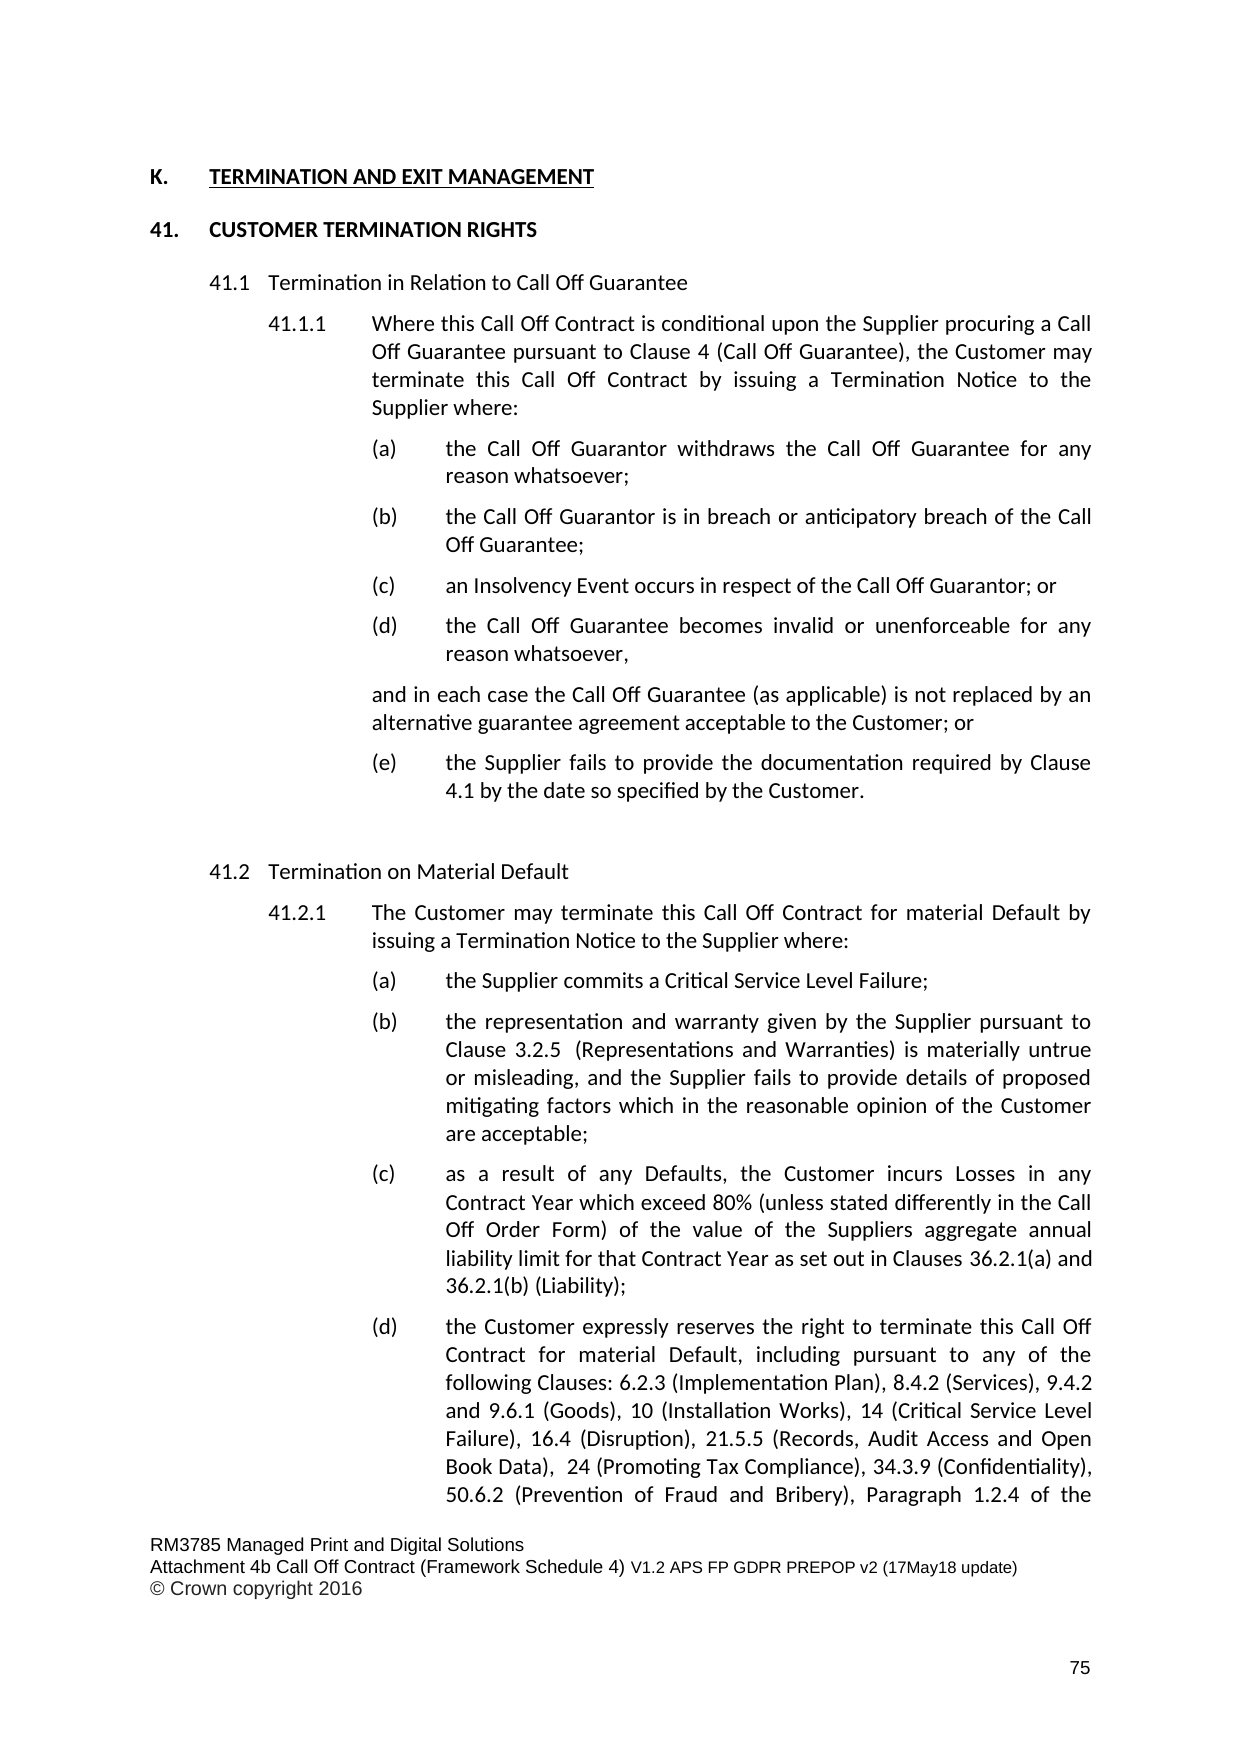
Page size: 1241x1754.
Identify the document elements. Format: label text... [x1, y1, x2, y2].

text The Customer may terminate this Call Off Contract for material Default by issuing a Termination Notice to the Supplier where: [268, 898, 1093, 954]
text as a result of any Defaults, the Customer incurs Losses in any Contract Year which exceed 80% (unless stated differently in the Call Off Order Form) of the value of the Suppliers aggregate annual liability limit for that Contract Year as set out in Clauses 36.2.1(a) and 36.2.1(b) (Liability); [372, 1159, 1093, 1300]
text the Call Off Guarantor is in breach or anticipatory breach of the Call Off Guarantee; [372, 502, 1093, 558]
text the Call Off Guarantee becomes invalid or unenforceable for any reason whatsoever, [372, 611, 1093, 667]
text Termination on Material Default [209, 857, 1093, 885]
text Termination in Relation to Call Off Guarantee [209, 268, 1093, 297]
text the Supplier commits a Critical Service Level Failure; [372, 966, 1093, 994]
text the representation and warranty given by the Supplier pursuant to Clause 3.2.5 (Representations and Warranties) is materially untrue or misleading, and the Supplier fails to provide details of proposed mitigating factors which in the reasonable opinion of the Customer are acceptable; [372, 1007, 1093, 1147]
text the Call Off Guarantor withdraws the Call Off Guarantee for any reason whatsoever; [372, 434, 1093, 490]
text an Insolvency Event occurs in respect of the Call Off Guarantor; or [372, 571, 1093, 599]
subtitle CUSTOMER TERMINATION RIGHTS [150, 216, 1093, 243]
text and in each case the Call Off Guarantee (as applicable) is not replaced by an alternative guarantee agreement acceptable to the Customer; or [372, 680, 1093, 736]
text the Supplier fails to provide the documentation required by Clause 4.1 by the date so specified by the Customer. [372, 748, 1093, 804]
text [372, 1312, 1093, 1508]
subtitle TERMINATION AND EXIT MANAGEMENT [150, 162, 1093, 191]
text Where this Call Off Contract is conditional upon the Supplier procuring a Call Off Guarantee pursuant to Clause 4 (Call Off Guarantee), the Customer may terminate this Call Off Contract by issuing a Termination Notice to the Supplier where: [268, 309, 1093, 421]
